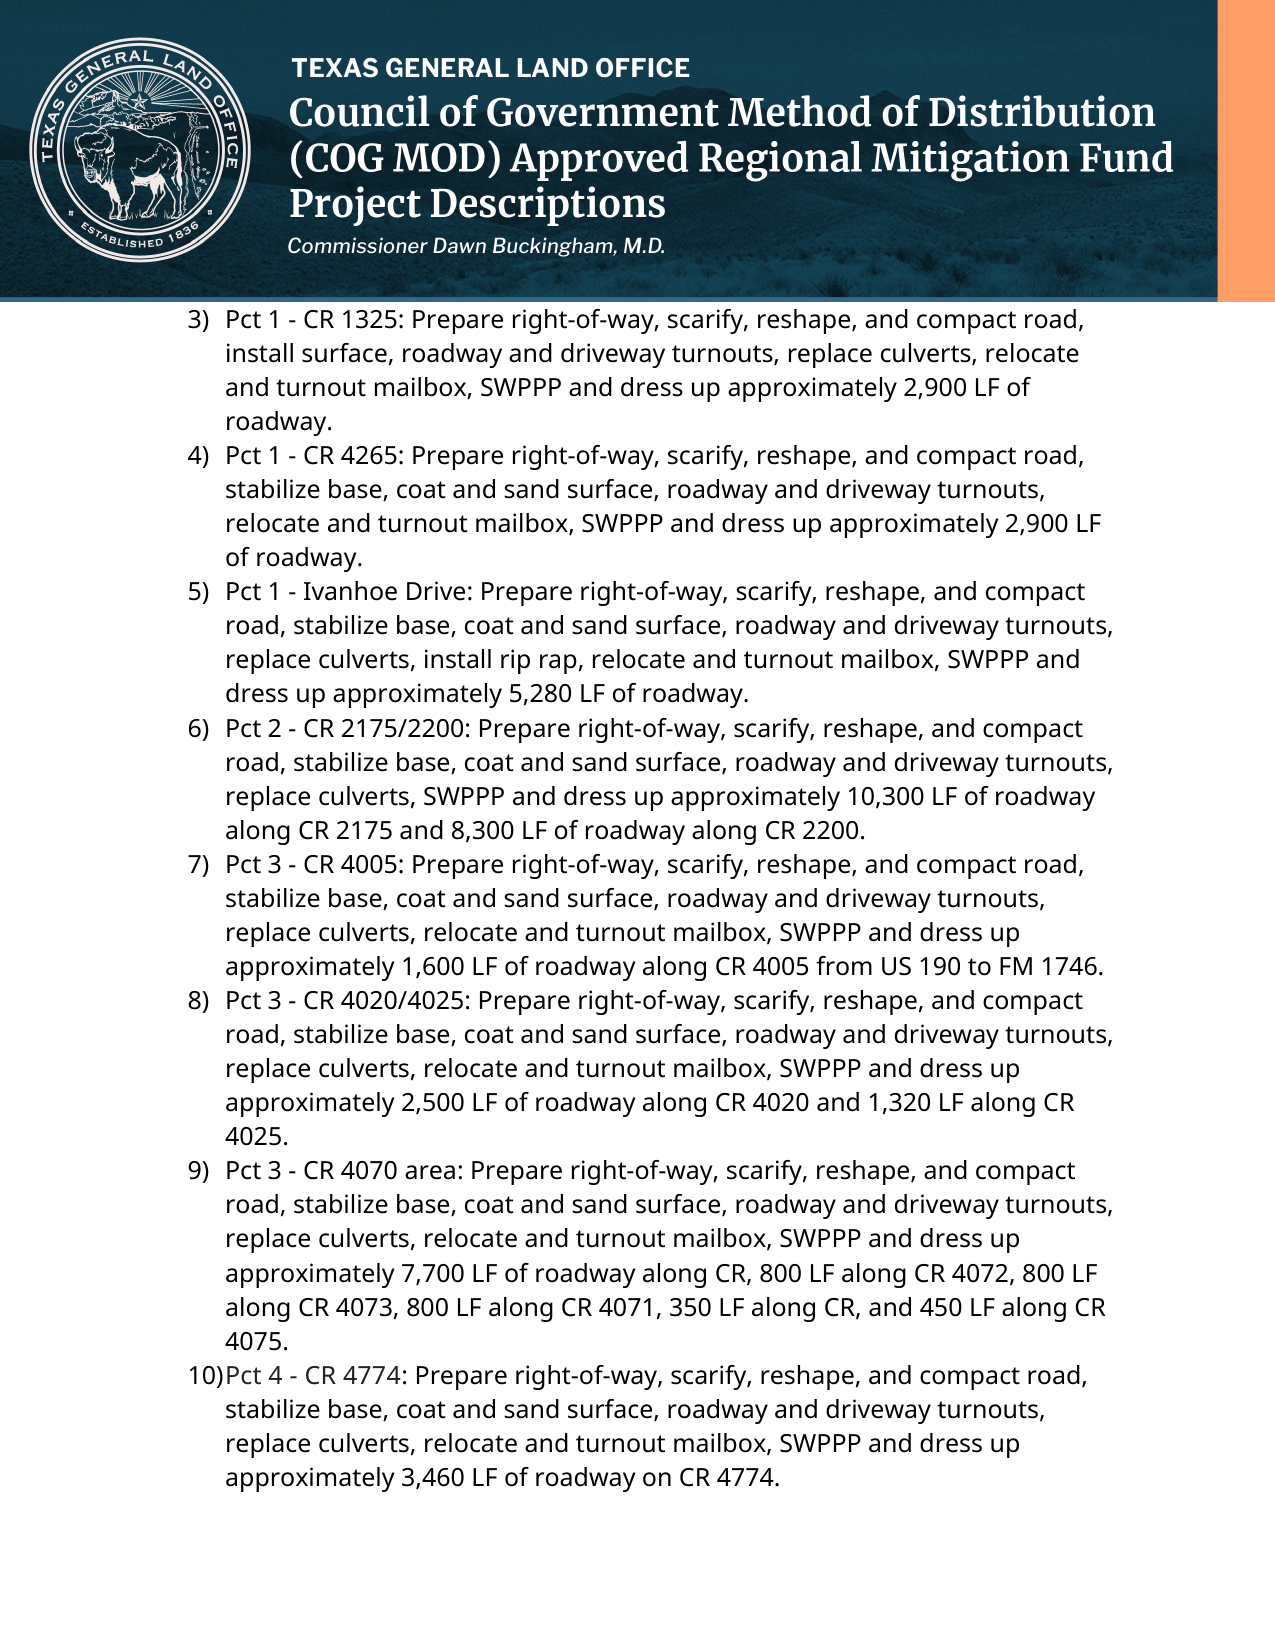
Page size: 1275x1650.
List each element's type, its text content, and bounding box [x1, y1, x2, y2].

list Pct 1 - Ivanhoe Drive: Prepare right-of-way, scarify, reshape, and compact road, stabilize base, coat and sand surface, roadway and driveway turnouts, replace culverts, install rip rap, relocate and turnout mailbox, SWPPP and dress up approximately 5,280 LF of roadway. [187, 574, 1125, 710]
list Pct 1 - CR 4265: Prepare right-of-way, scarify, reshape, and compact road, stabilize base, coat and sand surface, roadway and driveway turnouts, relocate and turnout mailbox, SWPPP and dress up approximately 2,900 LF of roadway. [187, 438, 1125, 574]
picture [0, 0, 1275, 302]
list Pct 3 - CR 4070 area: Prepare right-of-way, scarify, reshape, and compact road, stabilize base, coat and sand surface, roadway and driveway turnouts, replace culverts, relocate and turnout mailbox, SWPPP and dress up approximately 7,700 LF of roadway along CR, 800 LF along CR 4072, 800 LF along CR 4073, 800 LF along CR 4071, 350 LF along CR, and 450 LF along CR 4075. [187, 1153, 1125, 1357]
list Pct 2 - CR 2175/2200: Prepare right-of-way, scarify, reshape, and compact road, stabilize base, coat and sand surface, roadway and driveway turnouts, replace culverts, SWPPP and dress up approximately 10,300 LF of roadway along CR 2175 and 8,300 LF of roadway along CR 2200. [187, 710, 1125, 846]
list Pct 3 - CR 4005: Prepare right-of-way, scarify, reshape, and compact road, stabilize base, coat and sand surface, roadway and driveway turnouts, replace culverts, relocate and turnout mailbox, SWPPP and dress up approximately 1,600 LF of roadway along CR 4005 from US 190 to FM 1746. [187, 846, 1125, 983]
list Pct 3 - CR 4020/4025: Prepare right-of-way, scarify, reshape, and compact road, stabilize base, coat and sand surface, roadway and driveway turnouts, replace culverts, relocate and turnout mailbox, SWPPP and dress up approximately 2,500 LF of roadway along CR 4020 and 1,320 LF along CR 4025. [187, 983, 1125, 1153]
list Pct 4 - CR 4774: Prepare right-of-way, scarify, reshape, and compact road, stabilize base, coat and sand surface, roadway and driveway turnouts, replace culverts, relocate and turnout mailbox, SWPPP and dress up approximately 3,460 LF of roadway on CR 4774. [187, 1357, 1125, 1494]
list Pct 1 - CR 1325: Prepare right-of-way, scarify, reshape, and compact road, install surface, roadway and driveway turnouts, replace culverts, relocate and turnout mailbox, SWPPP and dress up approximately 2,900 LF of roadway. [187, 150, 1125, 438]
